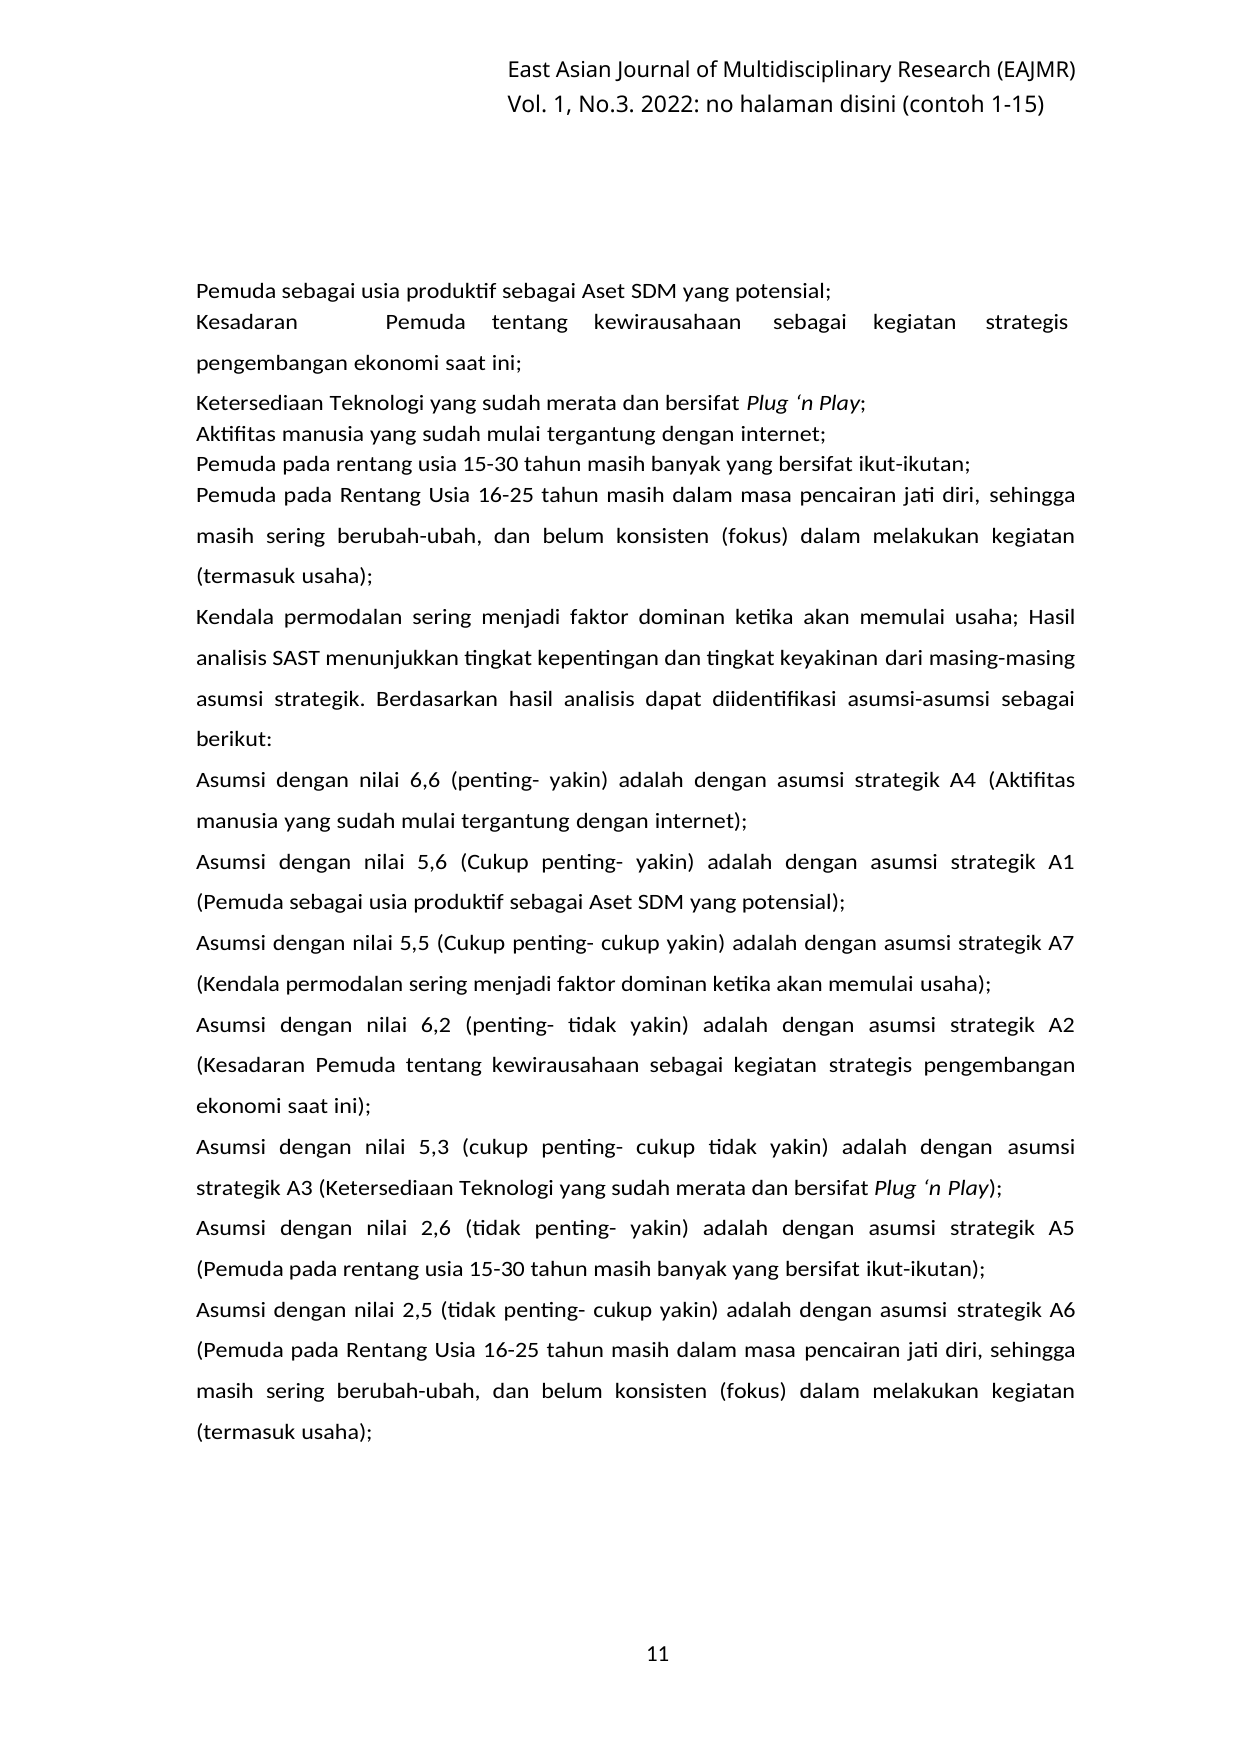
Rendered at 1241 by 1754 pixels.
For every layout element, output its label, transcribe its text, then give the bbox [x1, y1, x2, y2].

list Asumsi dengan nilai 5,3 (cukup penting- cukup tidak yakin) adalah dengan asumsi strategik A3 (Ketersediaan Teknologi yang sudah merata dan bersifat Plug ‘n Play); [196, 1133, 1075, 1200]
list Kendala permodalan sering menjadi faktor dominan ketika akan memulai usaha; Hasil analisis SAST menunjukkan tingkat kepentingan dan tingkat keyakinan dari masing-masing asumsi strategik. Berdasarkan hasil analisis dapat diidentifikasi asumsi-asumsi sebagai berikut: [196, 603, 1075, 752]
list Aktifitas manusia yang sudah mulai tergantung dengan internet; [196, 420, 1184, 447]
list Pemuda sebagai usia produktif sebagai Aset SDM yang potensial; [196, 277, 1184, 304]
list Asumsi dengan nilai 5,5 (Cukup penting- cukup yakin) adalah dengan asumsi strategik A7 (Kendala permodalan sering menjadi faktor dominan ketika akan memulai usaha); [196, 929, 1075, 997]
list Pemuda pada Rentang Usia 16-25 tahun masih dalam masa pencairan jati diri, sehingga masih sering berubah-ubah, dan belum konsisten (fokus) dalam melakukan kegiatan (termasuk usaha); [196, 481, 1075, 589]
list Pemuda pada rentang usia 15-30 tahun masih banyak yang bersifat ikut-ikutan; [196, 451, 1184, 477]
list Kesadaran Pemuda tentang kewirausahaan sebagai kegiatan strategis pengembangan ekonomi saat ini; [196, 308, 1075, 375]
list Asumsi dengan nilai 2,5 (tidak penting- cukup yakin) adalah dengan asumsi strategik A6 (Pemuda pada Rentang Usia 16-25 tahun masih dalam masa pencairan jati diri, sehingga masih sering berubah-ubah, dan belum konsisten (fokus) dalam melakukan kegiatan (termasuk usaha); [196, 1296, 1076, 1445]
list Asumsi dengan nilai 2,6 (tidak penting- yakin) adalah dengan asumsi strategik A5 (Pemuda pada rentang usia 15-30 tahun masih banyak yang bersifat ikut-ikutan); [196, 1214, 1075, 1282]
list Asumsi dengan nilai 5,6 (Cukup penting- yakin) adalah dengan asumsi strategik A1 (Pemuda sebagai usia produktif sebagai Aset SDM yang potensial); [196, 848, 1075, 915]
list Ketersediaan Teknologi yang sudah merata dan bersifat Plug ‘n Play; [196, 389, 1184, 416]
list Asumsi dengan nilai 6,2 (penting- tidak yakin) adalah dengan asumsi strategik A2 (Kesadaran Pemuda tentang kewirausahaan sebagai kegiatan strategis pengembangan ekonomi saat ini); [196, 1011, 1075, 1119]
list Asumsi dengan nilai 6,6 (penting- yakin) adalah dengan asumsi strategik A4 (Aktifitas manusia yang sudah mulai tergantung dengan internet); [196, 766, 1075, 834]
